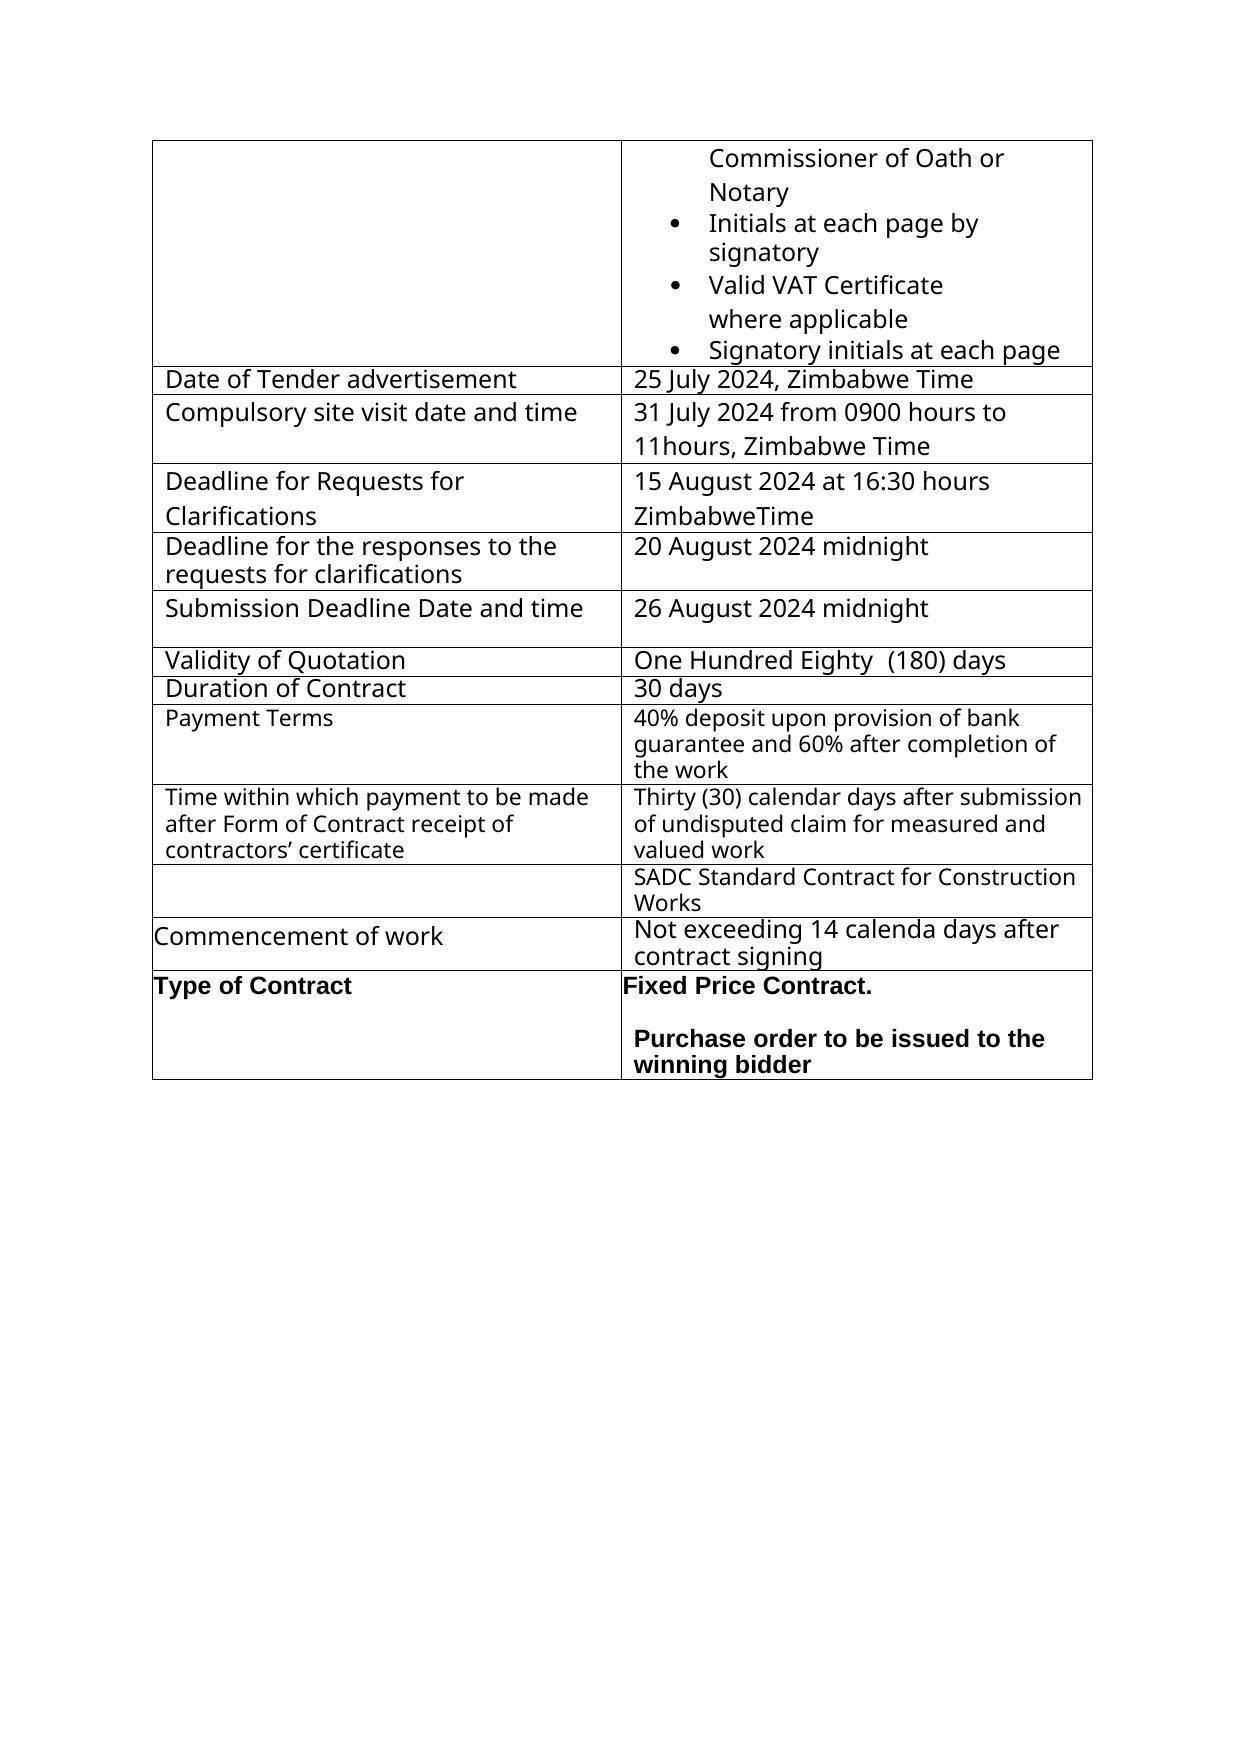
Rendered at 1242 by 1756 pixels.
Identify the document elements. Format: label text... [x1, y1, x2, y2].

table_cell Date of Tender advertisement [153, 367, 621, 394]
table_cell Submission Deadline Date and time [153, 591, 621, 647]
table_cell Payment Terms [153, 705, 621, 783]
table_cell 40% deposit upon provision of bank guarantee and 60% after completion of the work [622, 705, 1092, 783]
table_cell One Hundred Eighty (180) days [622, 648, 1092, 676]
table_cell [153, 865, 621, 917]
table_cell Fixed Price Contract. Purchase order to be issued to the winning bidder [622, 971, 1092, 1079]
table_cell 15 August 2024 at 16:30 hours ZimbabweTime [622, 464, 1092, 532]
table_cell 25 July 2024, Zimbabwe Time [622, 367, 1092, 394]
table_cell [153, 141, 621, 366]
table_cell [622, 141, 1092, 366]
table_cell 26 August 2024 midnight [622, 591, 1092, 647]
table_cell Duration of Contract [153, 677, 621, 704]
table_cell 30 days [622, 677, 1092, 704]
table_cell Commencement of work [153, 918, 621, 970]
table_cell Type of Contract [153, 971, 621, 1079]
table_cell Deadline for Requests for Clarifications [153, 464, 621, 532]
table_cell 20 August 2024 midnight [622, 533, 1092, 589]
table_cell Compulsory site visit date and time [153, 395, 621, 463]
table_cell Time within which payment to be made after Form of Contract receipt of contractors’ certificate [153, 785, 621, 864]
table_cell Not exceeding 14 calenda days after contract signing [622, 918, 1092, 970]
table_cell Validity of Quotation [153, 648, 621, 676]
table_cell 31 July 2024 from 0900 hours to 11hours, Zimbabwe Time [622, 395, 1092, 463]
table_cell Deadline for the responses to the requests for clarifications [153, 533, 621, 589]
table_cell SADC Standard Contract for Construction Works [622, 865, 1092, 917]
table_cell Thirty (30) calendar days after submission of undisputed claim for measured and valued work [622, 785, 1092, 864]
